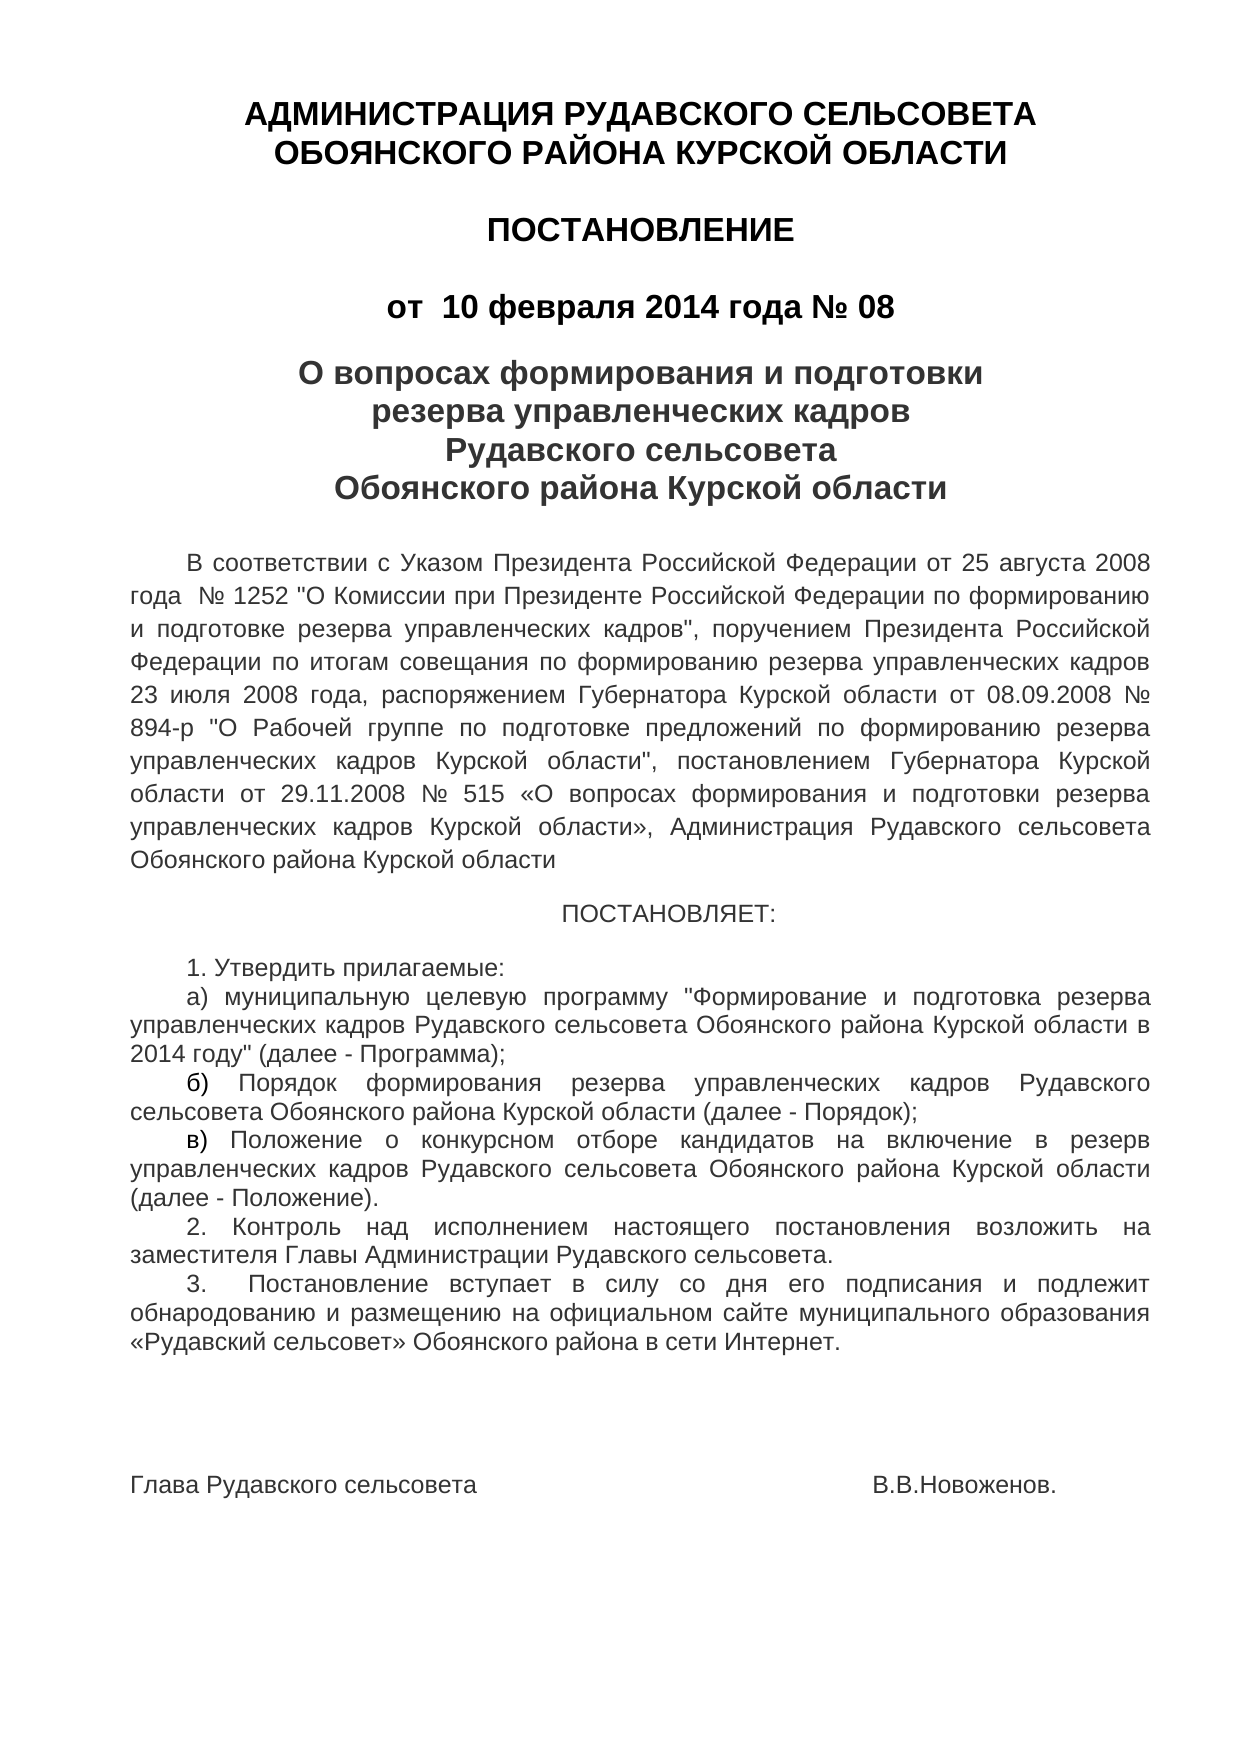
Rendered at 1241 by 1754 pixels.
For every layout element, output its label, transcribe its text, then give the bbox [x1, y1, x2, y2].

text ПОСТАНОВЛЕНИЕ [130, 210, 1152, 248]
text 2. Контроль над исполнением настоящего постановления возложить на заместителя Главы Администрации Рудавского сельсовета. [130, 1211, 1152, 1269]
text резерва управленческих кадров [130, 392, 1152, 430]
text ОБОЯНСКОГО РАЙОНА КУРСКОЙ ОБЛАСТИ [130, 133, 1152, 171]
text В соответствии с Указом Президента Российской Федерации от 25 августа 2008 года № 1252 "О Комиссии при Президенте Российской Федерации по формированию и подготовке резерва управленческих кадров", поручением Президента Российской Федерации по итогам совещания по формированию резерва управленческих кадров 23 июля 2008 года, распоряжением Губернатора Курской области от 08.09.2008 № 894-р "О Рабочей группе по подготовке предложений по формированию резерва управленческих кадров Курской области", постановлением Губернатора Курской области от 29.11.2008 № 515 «О вопросах формирования и подготовки резерва управленческих кадров Курской области», Администрация Рудавского сельсовета Обоянского района Курской области [130, 548, 1152, 874]
text О вопросах формирования и подготовки [130, 353, 1152, 392]
text в) Положение о конкурсном отборе кандидатов на включение в резерв управленческих кадров Рудавского сельсовета Обоянского района Курской области (далее - Положение). [130, 1125, 1152, 1211]
text 1. Утвердить прилагаемые: [130, 953, 1152, 981]
text Глава Рудавского сельсовета В.В.Новоженов. [130, 1470, 1152, 1499]
text ПОСТАНОВЛЯЕТ: [130, 899, 1152, 928]
text Обоянского района Курской области [130, 468, 1152, 507]
text от 10 февраля 2014 года № 08 [130, 287, 1152, 325]
text Рудавского сельсовета [130, 430, 1152, 468]
text б) Порядок формирования резерва управленческих кадров Рудавского сельсовета Обоянского района Курской области (далее - Порядок); [130, 1068, 1152, 1125]
text а) муниципальную целевую программу "Формирование и подготовка резерва управленческих кадров Рудавского сельсовета Обоянского района Курской области в 2014 году" (далее - Программа); [130, 981, 1152, 1068]
text АДМИНИСТРАЦИЯ РУДАВСКОГО СЕЛЬСОВЕТА [130, 94, 1152, 133]
text 3. Постановление вступает в силу со дня его подписания и подлежит обнародованию и размещению на официальном сайте муниципального образования «Рудавский сельсовет» Обоянского района в сети Интернет. [130, 1269, 1152, 1355]
